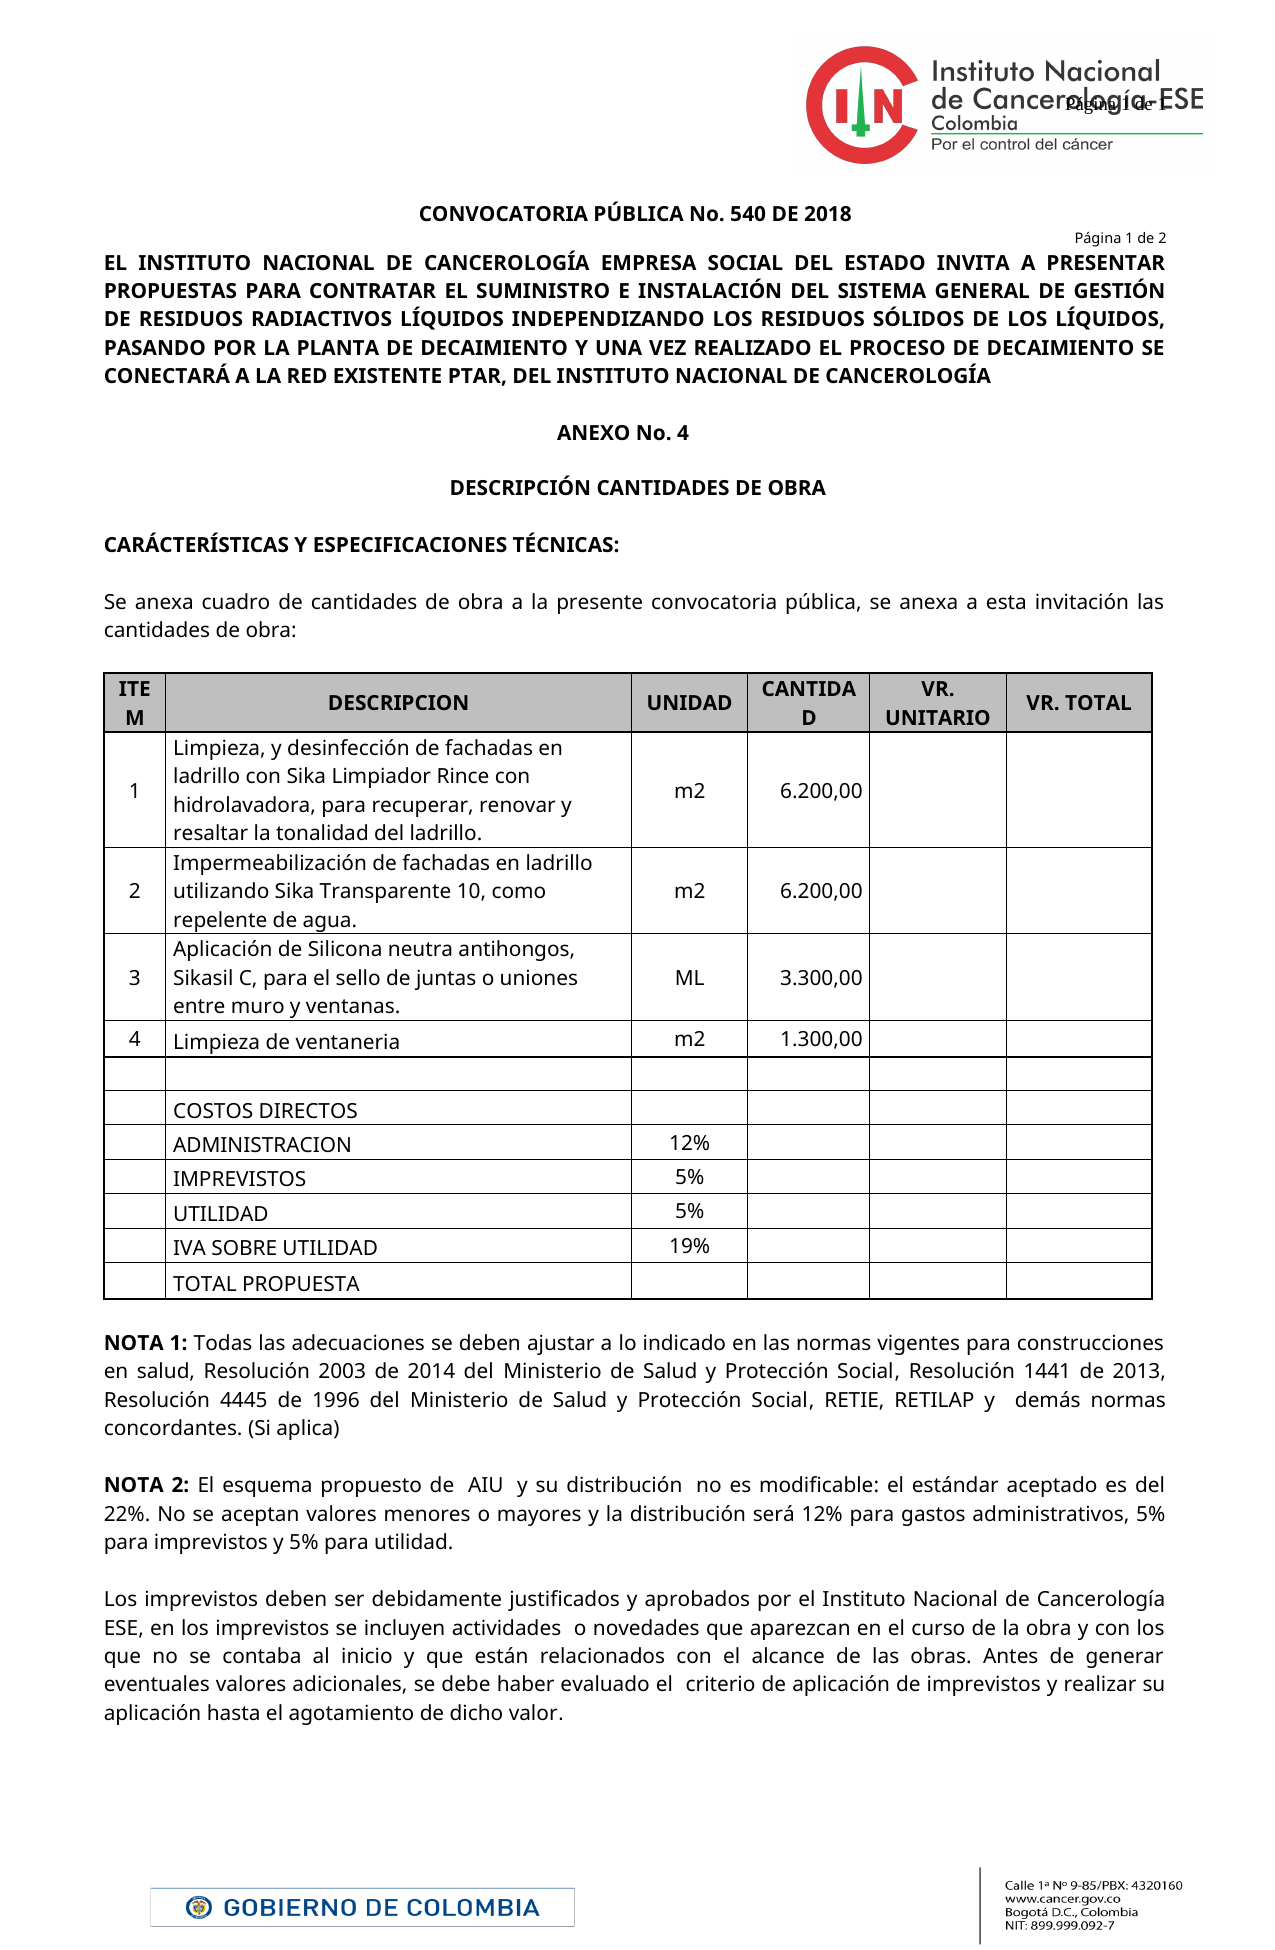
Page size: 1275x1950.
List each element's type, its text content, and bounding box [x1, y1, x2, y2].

table_cell 6.200,00 [748, 848, 869, 933]
table_cell m2 [632, 848, 747, 933]
text DESCRIPCIÓN CANTIDADES DE OBRA [103, 473, 1166, 501]
table_cell [105, 1058, 165, 1090]
table_cell [166, 1058, 631, 1090]
table_cell [105, 1194, 165, 1227]
text CARÁCTERÍSTICAS Y ESPECIFICACIONES TÉCNICAS: [103, 530, 1166, 558]
table_cell 4 [105, 1021, 165, 1056]
text EL INSTITUTO NACIONAL DE CANCEROLOGÍA EMPRESA SOCIAL DEL ESTADO INVITA A PRESENTAR PROPUESTAS PARA CONTRATAR EL SUMINISTRO E INSTALACIÓN DEL SISTEMA GENERAL DE GESTIÓN DE RESIDUOS RADIACTIVOS LÍQUIDOS INDEPENDIZANDO LOS RESIDUOS SÓLIDOS DE LOS LÍQUIDOS, PASANDO POR LA PLANTA DE DECAIMIENTO Y UNA VEZ REALIZADO EL PROCESO DE DECAIMIENTO SE CONECTARÁ A LA RED EXISTENTE PTAR, DEL INSTITUTO NACIONAL DE CANCEROLOGÍA [103, 248, 1166, 390]
table_cell [748, 1194, 869, 1227]
table_cell [870, 1091, 1006, 1124]
table_cell [105, 1229, 165, 1262]
table_cell [1007, 1160, 1151, 1193]
table_cell [105, 1125, 165, 1159]
table_cell [870, 1021, 1006, 1056]
table_cell [870, 934, 1006, 1019]
table_cell [870, 1229, 1006, 1262]
table_cell Limpieza de ventaneria [166, 1021, 631, 1056]
table_cell 5% [632, 1160, 747, 1193]
table_cell 1.300,00 [748, 1021, 869, 1056]
picture [792, 33, 1217, 178]
table_header VR. TOTAL [1007, 674, 1151, 731]
table_cell [748, 1091, 869, 1124]
table_cell 6.200,00 [748, 733, 869, 847]
table_cell 12% [632, 1125, 747, 1159]
table_cell [105, 1160, 165, 1193]
table_header ITEM [105, 674, 165, 731]
table_cell [870, 1194, 1006, 1227]
text NOTA 2: El esquema propuesto de AIU y su distribución no es modificable: el estándar aceptado es del 22%. No se aceptan valores menores o mayores y la distribución será 12% para gastos administrativos, 5% para imprevistos y 5% para utilidad. [103, 1470, 1166, 1556]
table_cell [1007, 1263, 1151, 1298]
table_cell [870, 1125, 1006, 1159]
table_cell [632, 1263, 747, 1298]
table_cell [1007, 1194, 1151, 1227]
table_cell [870, 733, 1006, 847]
table_header VR. UNITARIO [870, 674, 1006, 731]
table_cell [870, 848, 1006, 933]
table_cell [748, 1263, 869, 1298]
table_cell [870, 1263, 1006, 1298]
table_cell [870, 1160, 1006, 1193]
table_cell [748, 1058, 869, 1090]
table_cell [1007, 1021, 1151, 1056]
text NOTA 1: Todas las adecuaciones se deben ajustar a lo indicado en las normas vigentes para construcciones en salud, Resolución 2003 de 2014 del Ministerio de Salud y Protección Social, Resolución 1441 de 2013, Resolución 4445 de 1996 del Ministerio de Salud y Protección Social, RETIE, RETILAP y demás normas concordantes. (Si aplica) [103, 1328, 1166, 1442]
table_cell UTILIDAD [166, 1194, 631, 1227]
table_cell 3 [105, 934, 165, 1019]
table_cell 5% [632, 1194, 747, 1227]
table_cell 2 [105, 848, 165, 933]
table_cell [748, 1125, 869, 1159]
table_cell 3.300,00 [748, 934, 869, 1019]
table_cell 19% [632, 1229, 747, 1262]
table_cell [1007, 733, 1151, 847]
picture [103, 1860, 1211, 1949]
table_cell [748, 1229, 869, 1262]
text Los imprevistos deben ser debidamente justificados y aprobados por el Instituto Nacional de Cancerología ESE, en los imprevistos se incluyen actividades o novedades que aparezcan en el curso de la obra y con los que no se contaba al inicio y que están relacionados con el alcance de las obras. Antes de generar eventuales valores adicionales, se debe haber evaluado el criterio de aplicación de imprevistos y realizar su aplicación hasta el agotamiento de dicho valor. [103, 1584, 1166, 1726]
table_cell [870, 1058, 1006, 1090]
table_cell [632, 1058, 747, 1090]
table_cell [105, 1263, 165, 1298]
table_cell [748, 1160, 869, 1193]
table_cell [1007, 1229, 1151, 1262]
table_cell 1 [105, 733, 165, 847]
table_header DESCRIPCION [166, 674, 631, 731]
table_cell COSTOS DIRECTOS [166, 1091, 631, 1124]
table_cell m2 [632, 733, 747, 847]
text Se anexa cuadro de cantidades de obra a la presente convocatoria pública, se anexa a esta invitación las cantidades de obra: [103, 587, 1166, 644]
table_cell ML [632, 934, 747, 1019]
table_cell [1007, 934, 1151, 1019]
table_cell Impermeabilización de fachadas en ladrillo utilizando Sika Transparente 10, como repelente de agua. [166, 848, 631, 933]
table_cell [1007, 1058, 1151, 1090]
table_cell Aplicación de Silicona neutra antihongos, Sikasil C, para el sello de juntas o uniones entre muro y ventanas. [166, 934, 631, 1019]
table_cell [1007, 1125, 1151, 1159]
table_cell [105, 1091, 165, 1124]
table_cell IMPREVISTOS [166, 1160, 631, 1193]
table_cell [632, 1091, 747, 1124]
table_cell m2 [632, 1021, 747, 1056]
text ANEXO No. 4 [118, 418, 1122, 447]
table_cell TOTAL PROPUESTA [166, 1263, 631, 1298]
table_cell IVA SOBRE UTILIDAD [166, 1229, 631, 1262]
table_header CANTIDAD [748, 674, 869, 731]
table_cell ADMINISTRACION [166, 1125, 631, 1159]
table_cell [1007, 848, 1151, 933]
table_cell Limpieza, y desinfección de fachadas en ladrillo con Sika Limpiador Rince con hidrolavadora, para recuperar, renovar y resaltar la tonalidad del ladrillo. [166, 733, 631, 847]
table_cell [1007, 1091, 1151, 1124]
table_header UNIDAD [632, 674, 747, 731]
